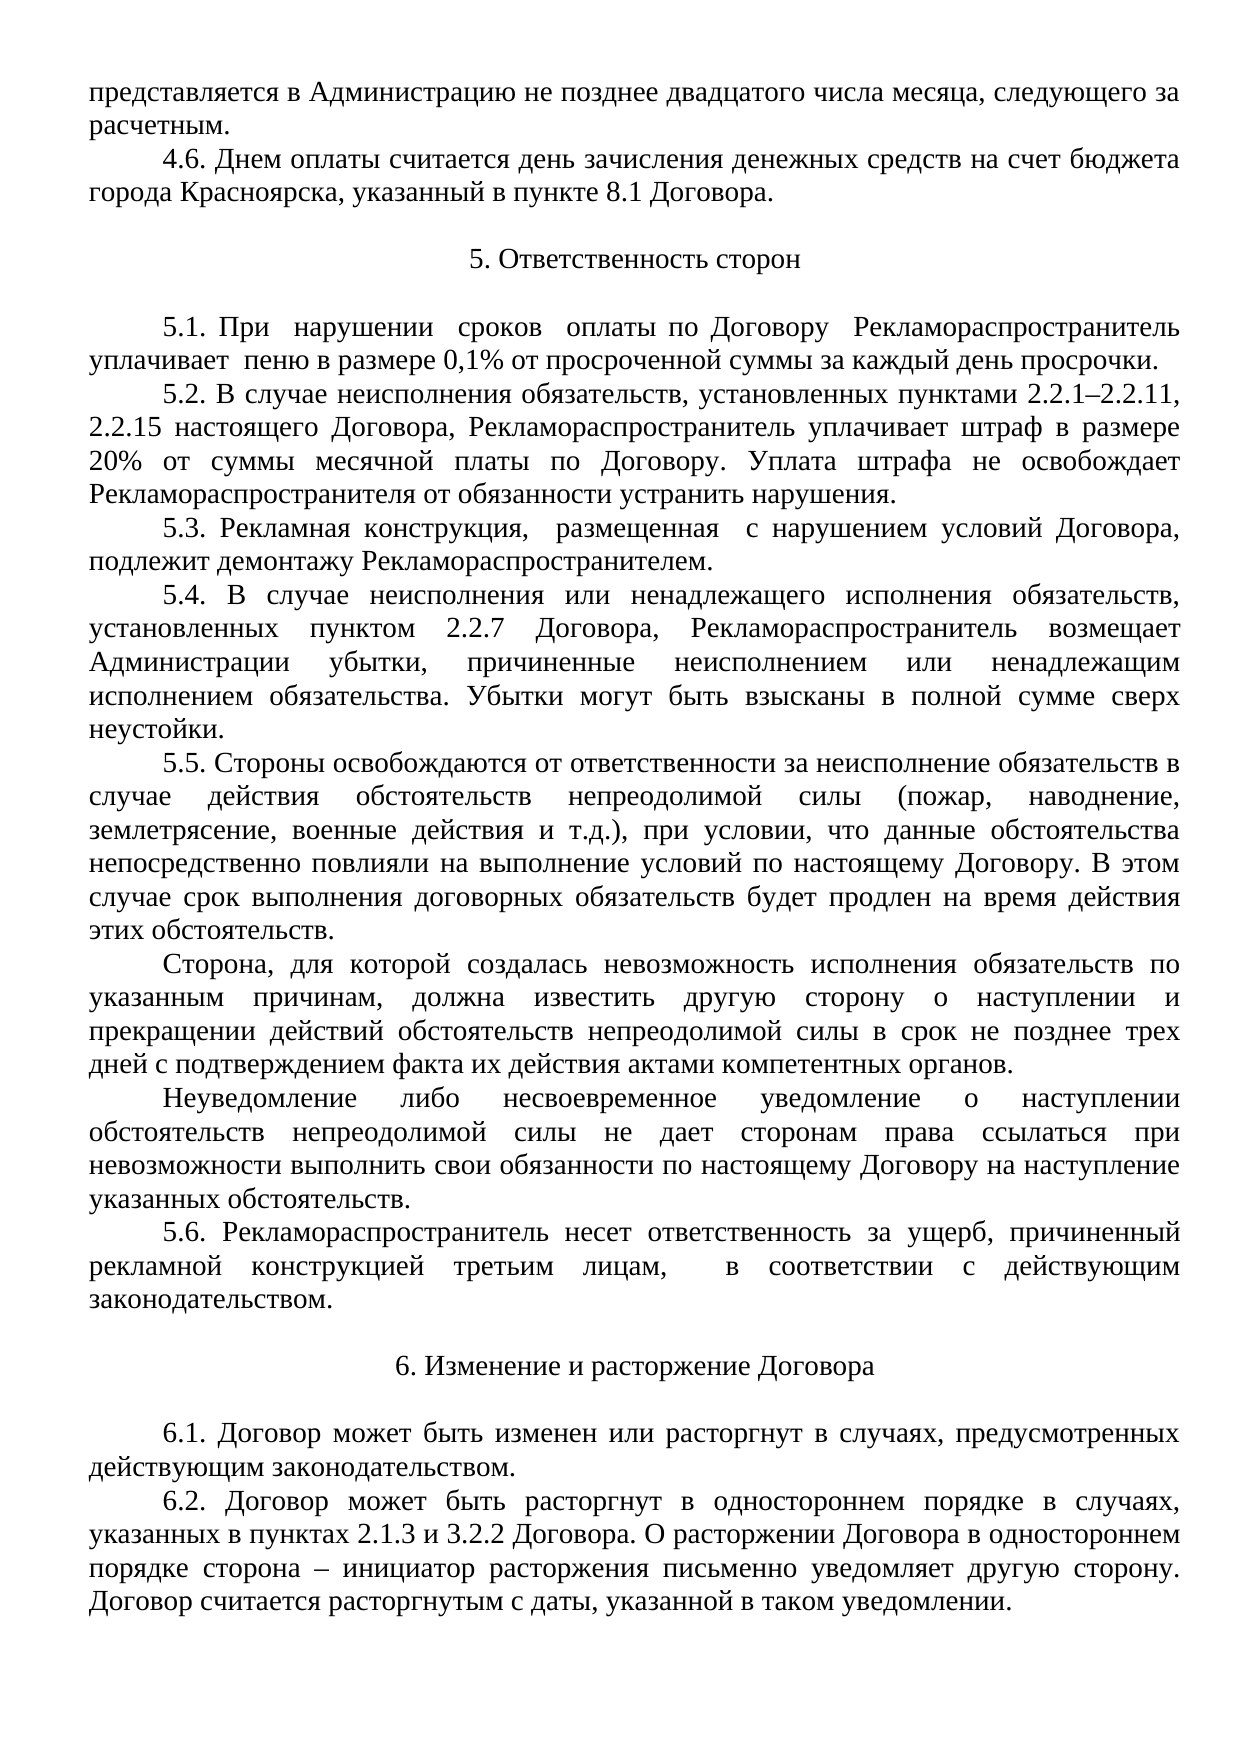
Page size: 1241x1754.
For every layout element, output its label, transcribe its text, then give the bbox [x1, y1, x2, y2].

text 4.6. Днем оплаты считается день зачисления денежных средств на счет бюджета города Красноярска, указанный в пункте 8.1 Договора. [89, 141, 1181, 208]
text 5.4. В случае неисполнения или ненадлежащего исполнения обязательств, установленных пунктом 2.2.7 Договора, Рекламораспространитель возмещает Администрации убытки, причиненные неисполнением или ненадлежащим исполнением обязательства. Убытки могут быть взысканы в полной сумме сверх неустойки. [89, 577, 1181, 745]
text 5. Ответственность сторон [89, 242, 1181, 275]
text 6.2. Договор может быть расторгнут в одностороннем порядке в случаях, указанных в пунктах 2.1.3 и 3.2.2 Договора. О расторжении Договора в одностороннем порядке сторона – инициатор расторжения письменно уведомляет другую сторону. Договор считается расторгнутым с даты, указанной в таком уведомлении. [89, 1483, 1181, 1617]
text 5.5. Стороны освобождаются от ответственности за неисполнение обязательств в случае действия обстоятельств непреодолимой силы (пожар, наводнение, землетрясение, военные действия и т.д.), при условии, что данные обстоятельства непосредственно повлияли на выполнение условий по настоящему Договору. В этом случае срок выполнения договорных обязательств будет продлен на время действия этих обстоятельств. [89, 745, 1181, 946]
text 5.3. Рекламная конструкция, размещенная с нарушением условий Договора, подлежит демонтажу Рекламораспространителем. [89, 510, 1181, 577]
text Неуведомление либо несвоевременное уведомление о наступлении обстоятельств непреодолимой силы не дает сторонам права ссылаться при невозможности выполнить свои обязанности по настоящему Договору на наступление указанных обстоятельств. [89, 1080, 1181, 1214]
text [89, 74, 1181, 141]
text 5.1. При нарушении сроков оплаты по Договору Рекламораспространитель уплачивает пеню в размере 0,1% от просроченной суммы за каждый день просрочки. [89, 309, 1181, 376]
text 6. Изменение и расторжение Договора [89, 1348, 1181, 1382]
text 6.1. Договор может быть изменен или расторгнут в случаях, предусмотренных действующим законодательством. [89, 1416, 1181, 1483]
text 5.2. В случае неисполнения обязательств, установленных пунктами 2.2.1–2.2.11, 2.2.15 настоящего Договора, Рекламораспространитель уплачивает штраф в размере 20% от суммы месячной платы по Договору. Уплата штрафа не освобождает Рекламораспространителя от обязанности устранить нарушения. [89, 376, 1181, 510]
text 5.6. Рекламораспространитель несет ответственность за ущерб, причиненный рекламной конструкцией третьим лицам, в соответствии с действующим законодательством. [89, 1214, 1181, 1315]
text Сторона, для которой создалась невозможность исполнения обязательств по указанным причинам, должна известить другую сторону о наступлении и прекращении действий обстоятельств непреодолимой силы в срок не позднее трех дней с подтверждением факта их действия актами компетентных органов. [89, 946, 1181, 1080]
